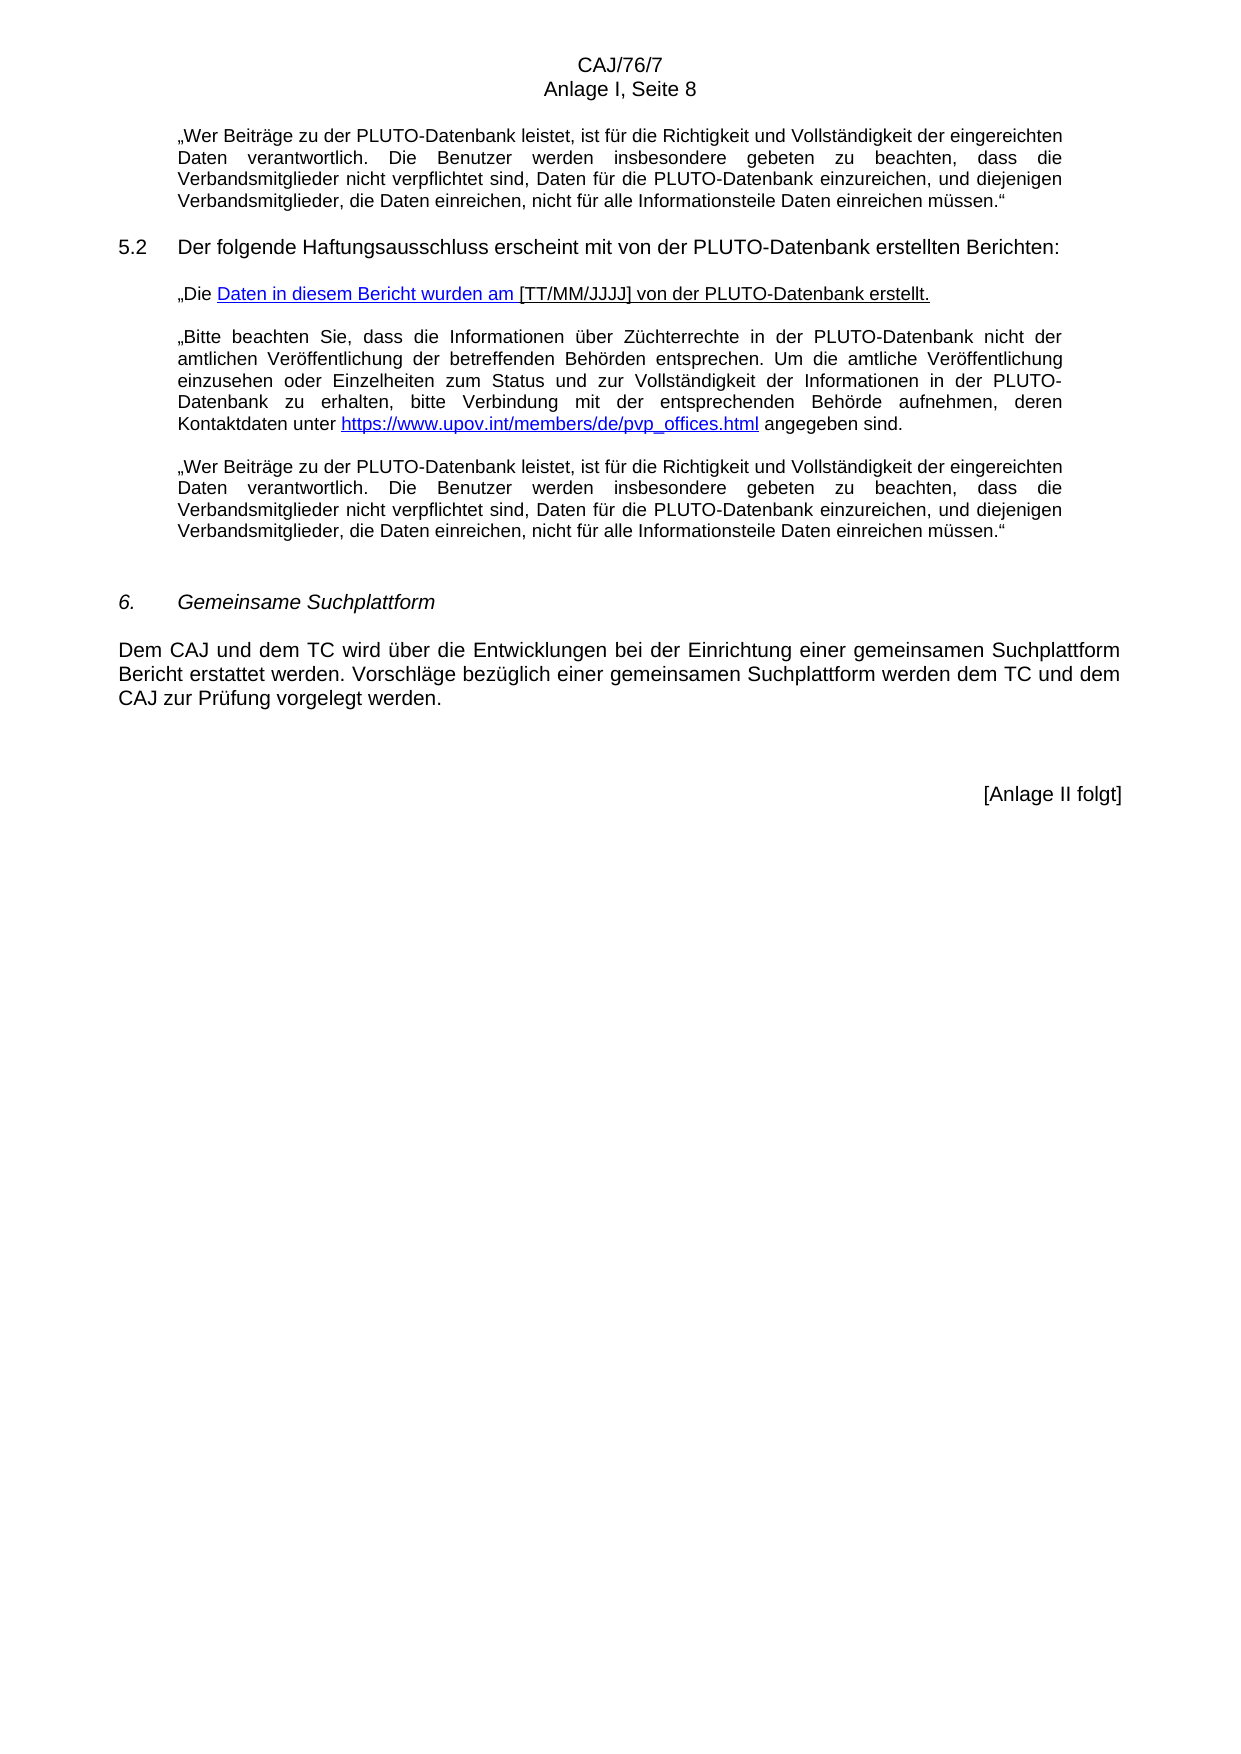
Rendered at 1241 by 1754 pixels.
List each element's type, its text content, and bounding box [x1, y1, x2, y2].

text 6. Gemeinsame Suchplattform [118, 590, 1122, 614]
text „Die Daten in diesem Bericht wurden am [TT/MM/JJJJ] von der PLUTO-Datenbank erstellt. [177, 283, 1063, 305]
text Dem CAJ und dem TC wird über die Entwicklungen bei der Einrichtung einer gemeinsamen Suchplattform Bericht erstattet werden. Vorschläge bezüglich einer gemeinsamen Suchplattform werden dem TC und dem CAJ zur Prüfung vorgelegt werden. [118, 638, 1122, 709]
text „Wer Beiträge zu der PLUTO-Datenbank leistet, ist für die Richtigkeit und Vollständigkeit der eingereichten Daten verantwortlich. Die Benutzer werden insbesondere gebeten zu beachten, dass die Verbandsmitglieder nicht verpflichtet sind, Daten für die PLUTO-Datenbank einzureichen, und diejenigen Verbandsmitglieder, die Daten einreichen, nicht für alle Informationsteile Daten einreichen müssen.“ [177, 456, 1063, 542]
text 5.2 Der folgende Haftungsausschluss erscheint mit von der PLUTO-Datenbank erstellten Berichten: [118, 235, 1122, 259]
text „Wer Beiträge zu der PLUTO-Datenbank leistet, ist für die Richtigkeit und Vollständigkeit der eingereichten Daten verantwortlich. Die Benutzer werden insbesondere gebeten zu beachten, dass die Verbandsmitglieder nicht verpflichtet sind, Daten für die PLUTO-Datenbank einzureichen, und diejenigen Verbandsmitglieder, die Daten einreichen, nicht für alle Informationsteile Daten einreichen müssen.“ [177, 125, 1063, 211]
text [Anlage II folgt] [118, 781, 1122, 805]
